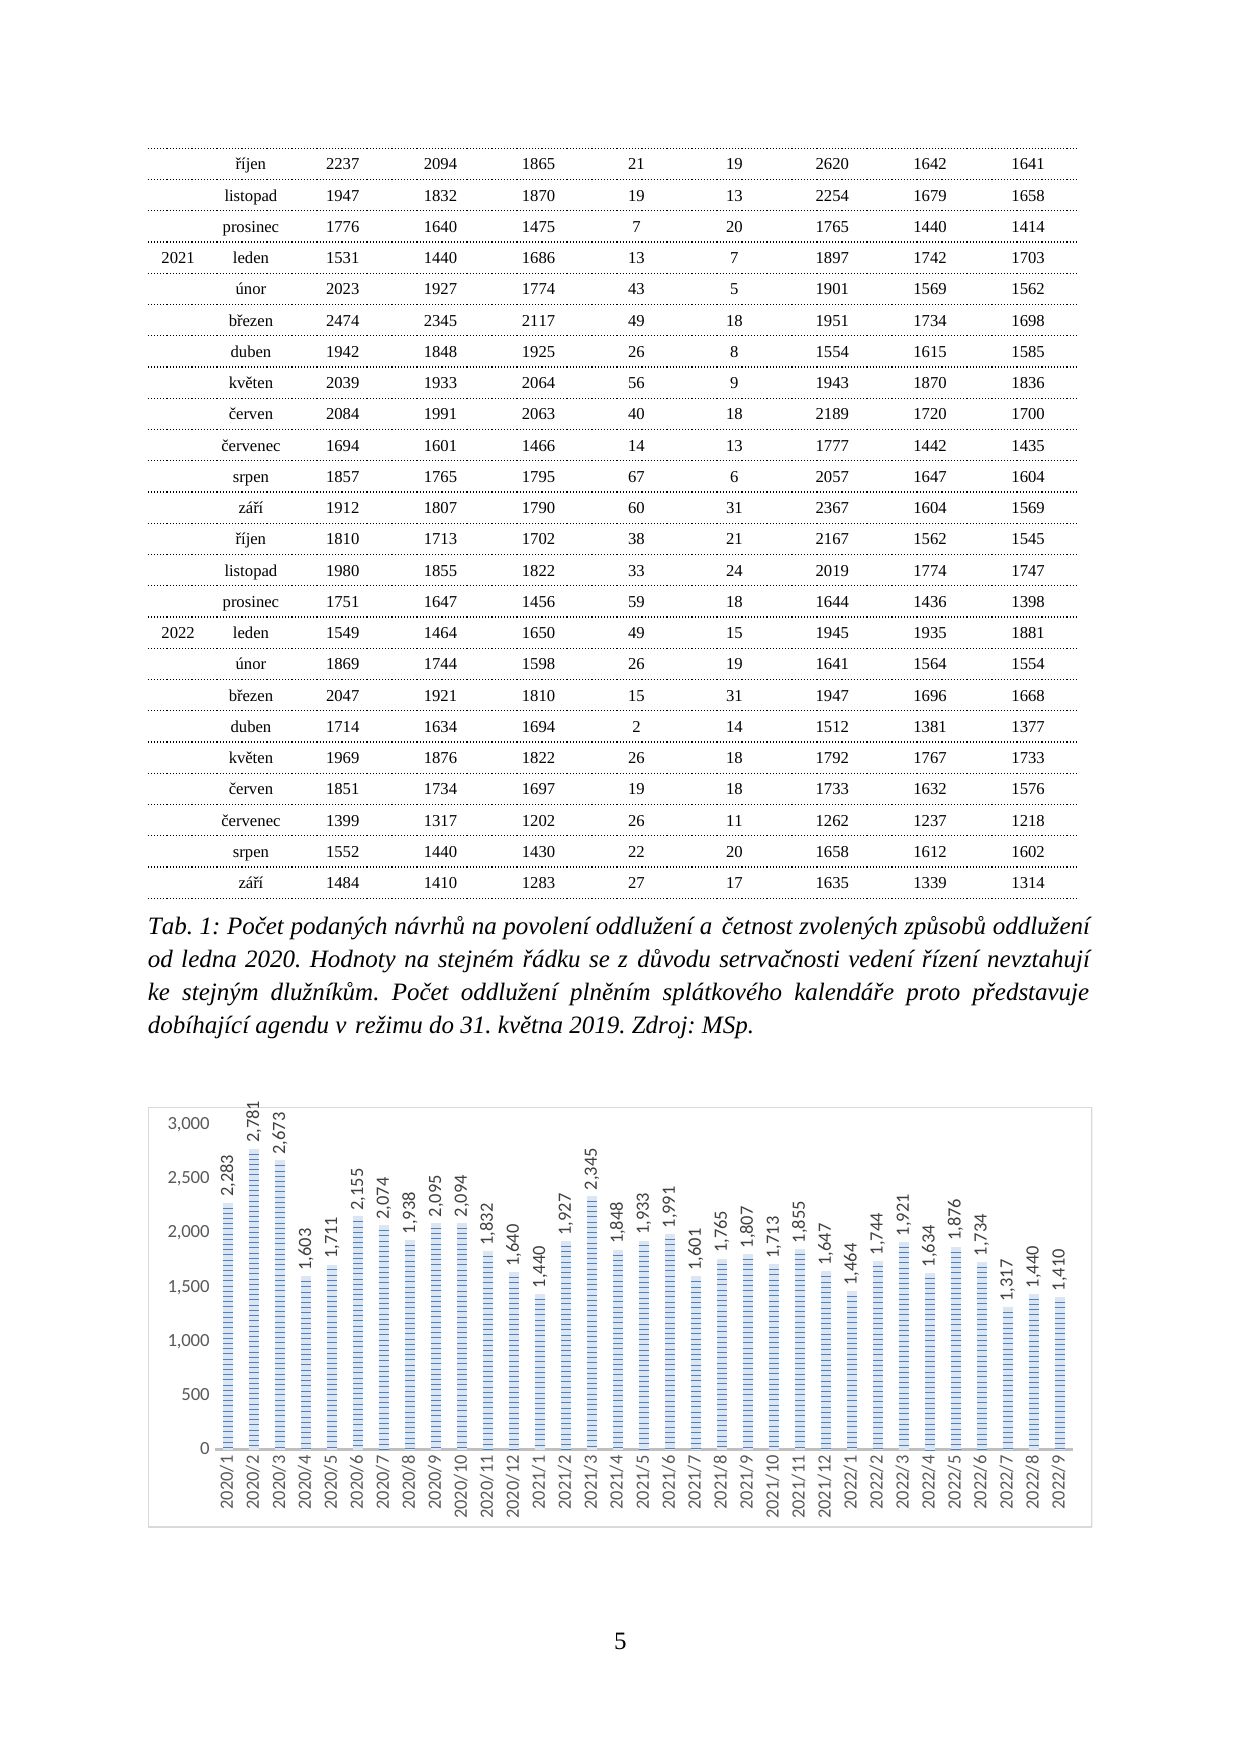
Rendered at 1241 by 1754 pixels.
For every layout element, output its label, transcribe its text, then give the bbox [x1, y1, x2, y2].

table_cell 1713 [391, 523, 489, 554]
table_cell 1774 [881, 554, 979, 585]
table_cell 2345 [391, 304, 489, 335]
table_cell 1744 [391, 648, 489, 679]
table_cell 1897 [783, 241, 881, 273]
table_cell 1942 [294, 335, 391, 366]
table_cell 1912 [294, 491, 391, 523]
table_cell 1464 [391, 616, 489, 648]
table_cell 31 [685, 679, 783, 710]
table_cell 1658 [979, 179, 1077, 210]
table_cell září [208, 866, 293, 898]
table_cell 6 [685, 460, 783, 491]
table_cell 1851 [294, 773, 391, 804]
table_cell 1435 [979, 429, 1077, 460]
table_cell 17 [685, 866, 783, 898]
table_cell 1531 [294, 241, 391, 273]
table_cell 1641 [783, 648, 881, 679]
table_cell 26 [587, 741, 685, 773]
table_cell 1377 [979, 710, 1077, 741]
table_cell [148, 304, 208, 335]
table_cell březen [208, 679, 293, 710]
table_cell 2620 [783, 148, 881, 179]
table_cell 1339 [881, 866, 979, 898]
table_cell 1869 [294, 648, 391, 679]
table_cell 1765 [391, 460, 489, 491]
table_cell 1935 [881, 616, 979, 648]
table_cell 2 [587, 710, 685, 741]
table_cell 1317 [391, 804, 489, 835]
table_cell 1442 [881, 429, 979, 460]
table_cell 1747 [979, 554, 1077, 585]
table_cell 1554 [979, 648, 1077, 679]
table_cell 1876 [391, 741, 489, 773]
table_cell [148, 804, 208, 835]
table_cell 59 [587, 585, 685, 616]
table_cell 5 [685, 273, 783, 304]
text Tab. 1: Počet podaných návrhů na povolení oddlužení a četnost zvolených způsobů oddlužení od ledna 2020. Hodnoty na stejném řádku se z důvodu setrvačnosti vedení řízení nevztahují ke stejným dlužníkům. Počet oddlužení plněním splátkového kalendáře proto představuje dobíhající agendu v režimu do 31. května 2019. Zdroj: MSp. [148, 911, 1093, 1039]
table_cell 1679 [881, 179, 979, 210]
table_cell 1440 [391, 835, 489, 866]
table_cell 1870 [489, 179, 587, 210]
table_cell 2189 [783, 398, 881, 429]
table_cell 2167 [783, 523, 881, 554]
table_cell 1512 [783, 710, 881, 741]
table_cell 1901 [783, 273, 881, 304]
table_cell 1668 [979, 679, 1077, 710]
table_cell 1947 [294, 179, 391, 210]
table_cell 2367 [783, 491, 881, 523]
table_cell 1947 [783, 679, 881, 710]
table_cell 1698 [979, 304, 1077, 335]
table_cell 1545 [979, 523, 1077, 554]
table_cell 27 [587, 866, 685, 898]
table_cell duben [208, 335, 293, 366]
table_cell 1466 [489, 429, 587, 460]
table_cell 1774 [489, 273, 587, 304]
table_cell 33 [587, 554, 685, 585]
table_cell 1848 [391, 335, 489, 366]
table_cell 1414 [979, 210, 1077, 241]
table_cell 1921 [391, 679, 489, 710]
table_cell 20 [685, 210, 783, 241]
table_cell 1218 [979, 804, 1077, 835]
table_cell [148, 460, 208, 491]
table_cell [148, 148, 208, 179]
table_cell [148, 523, 208, 554]
table_cell 1792 [783, 741, 881, 773]
table_cell 1381 [881, 710, 979, 741]
table_cell 26 [587, 804, 685, 835]
table_cell 11 [685, 804, 783, 835]
table_cell 1554 [783, 335, 881, 366]
table_cell [148, 835, 208, 866]
table_cell 18 [685, 741, 783, 773]
table_cell 19 [685, 148, 783, 179]
table_cell červen [208, 398, 293, 429]
table_cell 15 [587, 679, 685, 710]
table_cell 49 [587, 616, 685, 648]
table_cell 15 [685, 616, 783, 648]
table_cell prosinec [208, 585, 293, 616]
table_cell 1694 [489, 710, 587, 741]
table_cell 1733 [979, 741, 1077, 773]
table_cell 1598 [489, 648, 587, 679]
table_cell 1734 [881, 304, 979, 335]
table_cell 2084 [294, 398, 391, 429]
table_cell [148, 491, 208, 523]
table_cell 1751 [294, 585, 391, 616]
table_cell 9 [685, 366, 783, 398]
table_cell 1980 [294, 554, 391, 585]
table_cell 1734 [391, 773, 489, 804]
table_cell 1925 [489, 335, 587, 366]
table_cell 1564 [881, 648, 979, 679]
table_cell 8 [685, 335, 783, 366]
table_cell prosinec [208, 210, 293, 241]
table_cell 1650 [489, 616, 587, 648]
table_cell 38 [587, 523, 685, 554]
table_cell 1632 [881, 773, 979, 804]
table_cell 2057 [783, 460, 881, 491]
table_cell 56 [587, 366, 685, 398]
table_cell 1836 [979, 366, 1077, 398]
table_cell 1440 [881, 210, 979, 241]
table_cell 1640 [391, 210, 489, 241]
table_cell 1945 [783, 616, 881, 648]
table_cell [148, 710, 208, 741]
table_cell 1686 [489, 241, 587, 273]
table_cell červenec [208, 804, 293, 835]
table_cell leden [208, 241, 293, 273]
table_cell 18 [685, 304, 783, 335]
table_cell 2064 [489, 366, 587, 398]
table_cell 1456 [489, 585, 587, 616]
table_cell 1615 [881, 335, 979, 366]
table_cell 1647 [391, 585, 489, 616]
table_cell 1991 [391, 398, 489, 429]
table_cell 1569 [881, 273, 979, 304]
table_cell 18 [685, 773, 783, 804]
table_cell 1927 [391, 273, 489, 304]
table_cell 1855 [391, 554, 489, 585]
table_cell 2474 [294, 304, 391, 335]
table_cell 1647 [881, 460, 979, 491]
table_cell [148, 554, 208, 585]
table_cell 1283 [489, 866, 587, 898]
table_cell 14 [587, 429, 685, 460]
table_cell 1810 [294, 523, 391, 554]
table_cell 2047 [294, 679, 391, 710]
table_cell [148, 773, 208, 804]
table_cell 1790 [489, 491, 587, 523]
table_cell duben [208, 710, 293, 741]
table_cell 1767 [881, 741, 979, 773]
table_cell srpen [208, 835, 293, 866]
table_cell 1475 [489, 210, 587, 241]
table_cell 1658 [783, 835, 881, 866]
table_cell 7 [685, 241, 783, 273]
table_cell červen [208, 773, 293, 804]
table_cell 1776 [294, 210, 391, 241]
table_cell 1436 [881, 585, 979, 616]
table_cell 1720 [881, 398, 979, 429]
table_cell 1552 [294, 835, 391, 866]
table_cell listopad [208, 554, 293, 585]
table_cell 1612 [881, 835, 979, 866]
table_cell 21 [587, 148, 685, 179]
table_cell [148, 429, 208, 460]
table_cell březen [208, 304, 293, 335]
table_cell [148, 648, 208, 679]
table_cell 1865 [489, 148, 587, 179]
table_cell [148, 366, 208, 398]
table_cell 1822 [489, 741, 587, 773]
table_cell 1549 [294, 616, 391, 648]
table_cell [148, 273, 208, 304]
table_cell 1765 [783, 210, 881, 241]
table_cell 26 [587, 335, 685, 366]
table_cell říjen [208, 148, 293, 179]
table_cell 24 [685, 554, 783, 585]
table_cell 60 [587, 491, 685, 523]
table_cell 1562 [979, 273, 1077, 304]
table_cell 1202 [489, 804, 587, 835]
table_cell 1733 [783, 773, 881, 804]
table_cell 1951 [783, 304, 881, 335]
table_cell 1430 [489, 835, 587, 866]
table_cell 1602 [979, 835, 1077, 866]
table_cell 14 [685, 710, 783, 741]
table_cell 1822 [489, 554, 587, 585]
table_cell 2023 [294, 273, 391, 304]
table_cell 1398 [979, 585, 1077, 616]
table_cell 1314 [979, 866, 1077, 898]
table_cell 1601 [391, 429, 489, 460]
table_cell 1635 [783, 866, 881, 898]
table_cell květen [208, 741, 293, 773]
table_cell 1641 [979, 148, 1077, 179]
table_cell 1807 [391, 491, 489, 523]
table_cell 1969 [294, 741, 391, 773]
table_cell 13 [587, 241, 685, 273]
table_cell 1933 [391, 366, 489, 398]
table_cell 1440 [391, 241, 489, 273]
table_cell 7 [587, 210, 685, 241]
table_cell 1696 [881, 679, 979, 710]
table_cell 1810 [489, 679, 587, 710]
table_cell 21 [685, 523, 783, 554]
table_cell [148, 179, 208, 210]
table_cell únor [208, 648, 293, 679]
table_cell 43 [587, 273, 685, 304]
table_cell 1576 [979, 773, 1077, 804]
table_cell listopad [208, 179, 293, 210]
table_cell 2021 [148, 241, 208, 273]
table_cell [148, 866, 208, 898]
table_cell 20 [685, 835, 783, 866]
table_cell 1262 [783, 804, 881, 835]
table_cell [148, 210, 208, 241]
table_cell 1399 [294, 804, 391, 835]
table_cell 1484 [294, 866, 391, 898]
table_cell květen [208, 366, 293, 398]
table_cell 1694 [294, 429, 391, 460]
table_cell [148, 335, 208, 366]
table_cell červenec [208, 429, 293, 460]
table_cell 1742 [881, 241, 979, 273]
table_cell 40 [587, 398, 685, 429]
table_cell 2237 [294, 148, 391, 179]
table_cell 1702 [489, 523, 587, 554]
table_cell leden [208, 616, 293, 648]
table_cell 1642 [881, 148, 979, 179]
table_cell 2063 [489, 398, 587, 429]
table_cell 1569 [979, 491, 1077, 523]
table_cell 1604 [979, 460, 1077, 491]
table_cell 1795 [489, 460, 587, 491]
table_cell 2022 [148, 616, 208, 648]
table_cell 1604 [881, 491, 979, 523]
table_cell 13 [685, 429, 783, 460]
table_cell 1943 [783, 366, 881, 398]
table_cell 19 [587, 773, 685, 804]
table_cell 67 [587, 460, 685, 491]
table_cell 1644 [783, 585, 881, 616]
table_cell 19 [587, 179, 685, 210]
table_cell 1881 [979, 616, 1077, 648]
table_cell 1634 [391, 710, 489, 741]
table_cell 2019 [783, 554, 881, 585]
table_cell [148, 741, 208, 773]
table_cell 2094 [391, 148, 489, 179]
table_cell 1237 [881, 804, 979, 835]
table_cell 49 [587, 304, 685, 335]
table_cell září [208, 491, 293, 523]
table_cell 1697 [489, 773, 587, 804]
table_cell říjen [208, 523, 293, 554]
table_cell 31 [685, 491, 783, 523]
table_cell 1714 [294, 710, 391, 741]
table_cell 18 [685, 398, 783, 429]
table_cell 1777 [783, 429, 881, 460]
table_cell 1703 [979, 241, 1077, 273]
table_cell únor [208, 273, 293, 304]
table_cell srpen [208, 460, 293, 491]
table_cell 1870 [881, 366, 979, 398]
table_cell 2039 [294, 366, 391, 398]
table_cell 1700 [979, 398, 1077, 429]
table_cell 1562 [881, 523, 979, 554]
table_cell 19 [685, 648, 783, 679]
table_cell [148, 679, 208, 710]
table_cell 1585 [979, 335, 1077, 366]
table_cell 2254 [783, 179, 881, 210]
table_cell 2117 [489, 304, 587, 335]
table_cell [148, 585, 208, 616]
table_cell 22 [587, 835, 685, 866]
table_cell 1832 [391, 179, 489, 210]
table_cell 13 [685, 179, 783, 210]
table_cell 1857 [294, 460, 391, 491]
table_cell 26 [587, 648, 685, 679]
table_cell [148, 398, 208, 429]
table_cell 1410 [391, 866, 489, 898]
table_cell 18 [685, 585, 783, 616]
